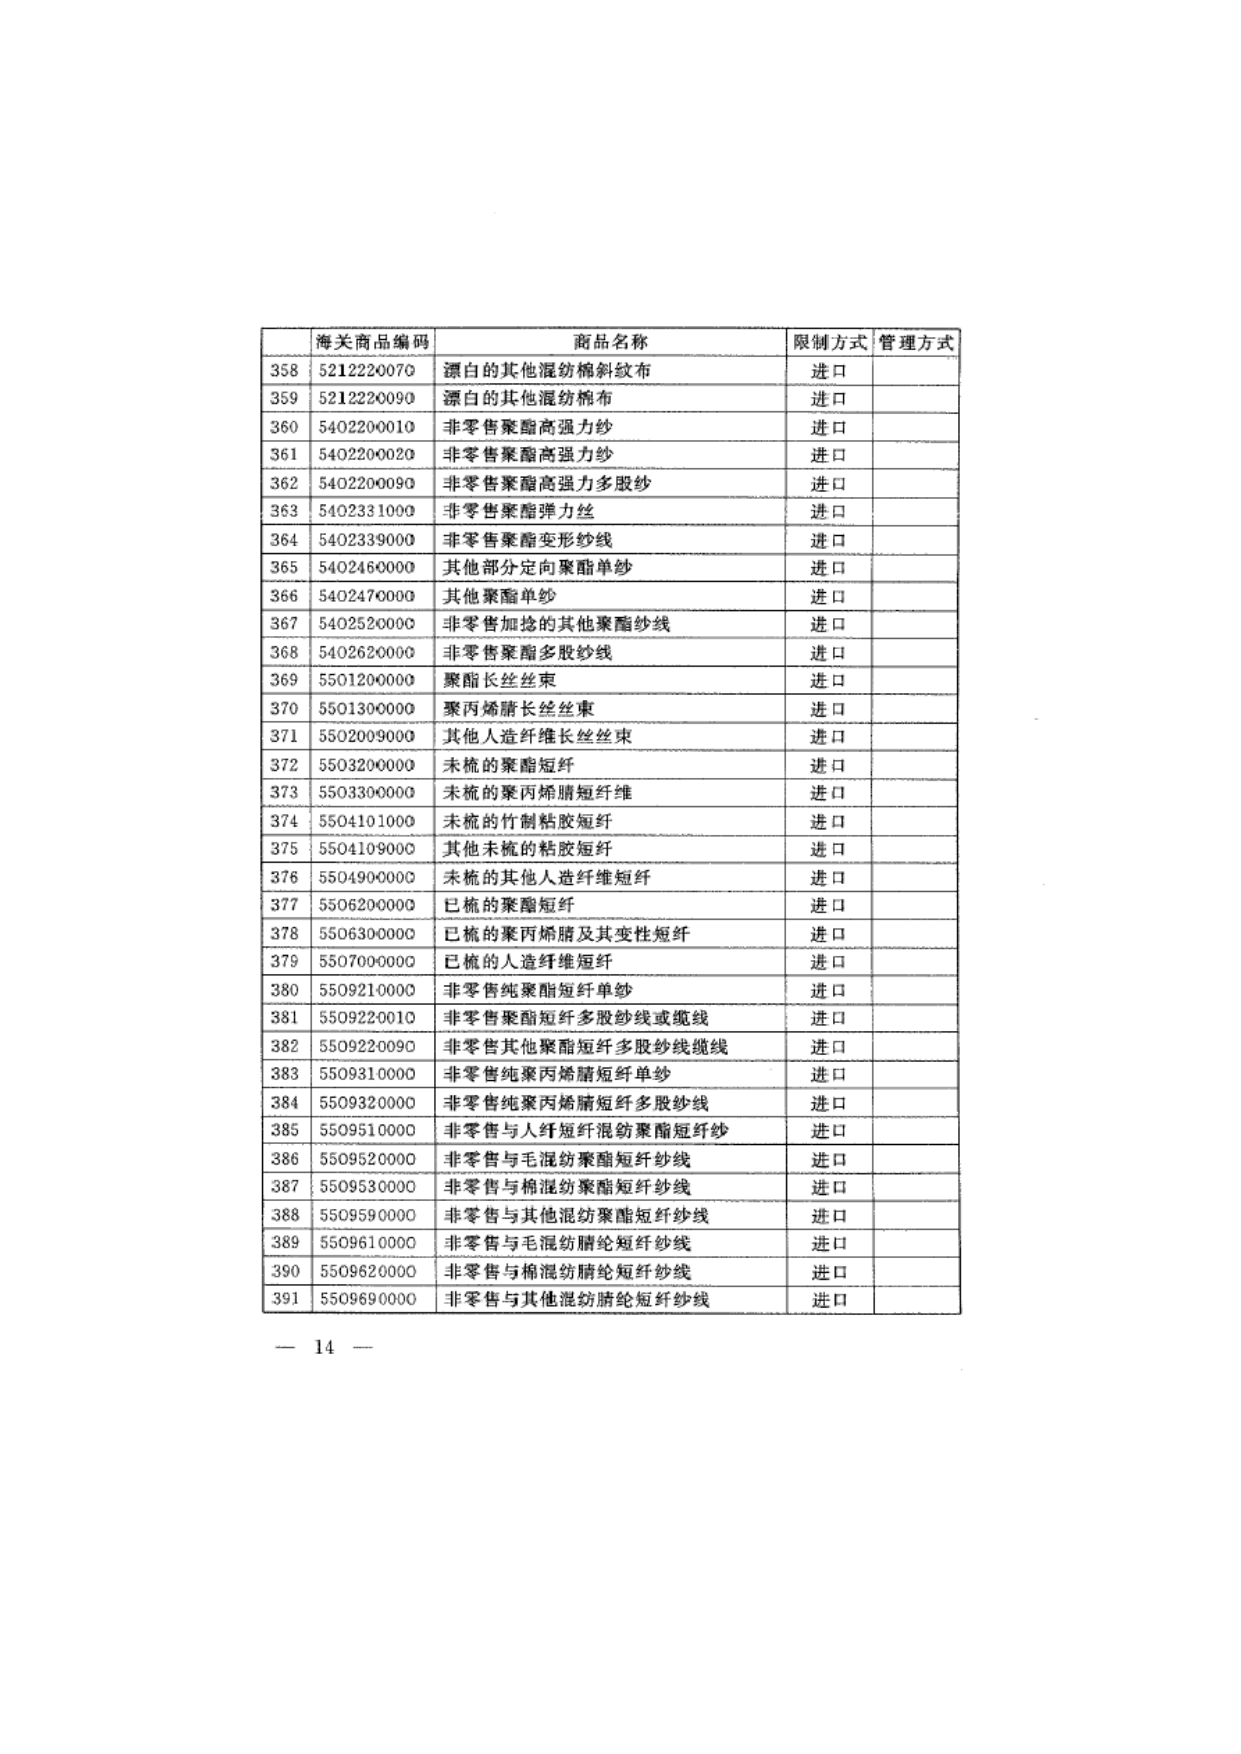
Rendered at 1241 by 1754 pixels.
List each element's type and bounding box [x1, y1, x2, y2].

picture [187, 162, 1053, 1404]
